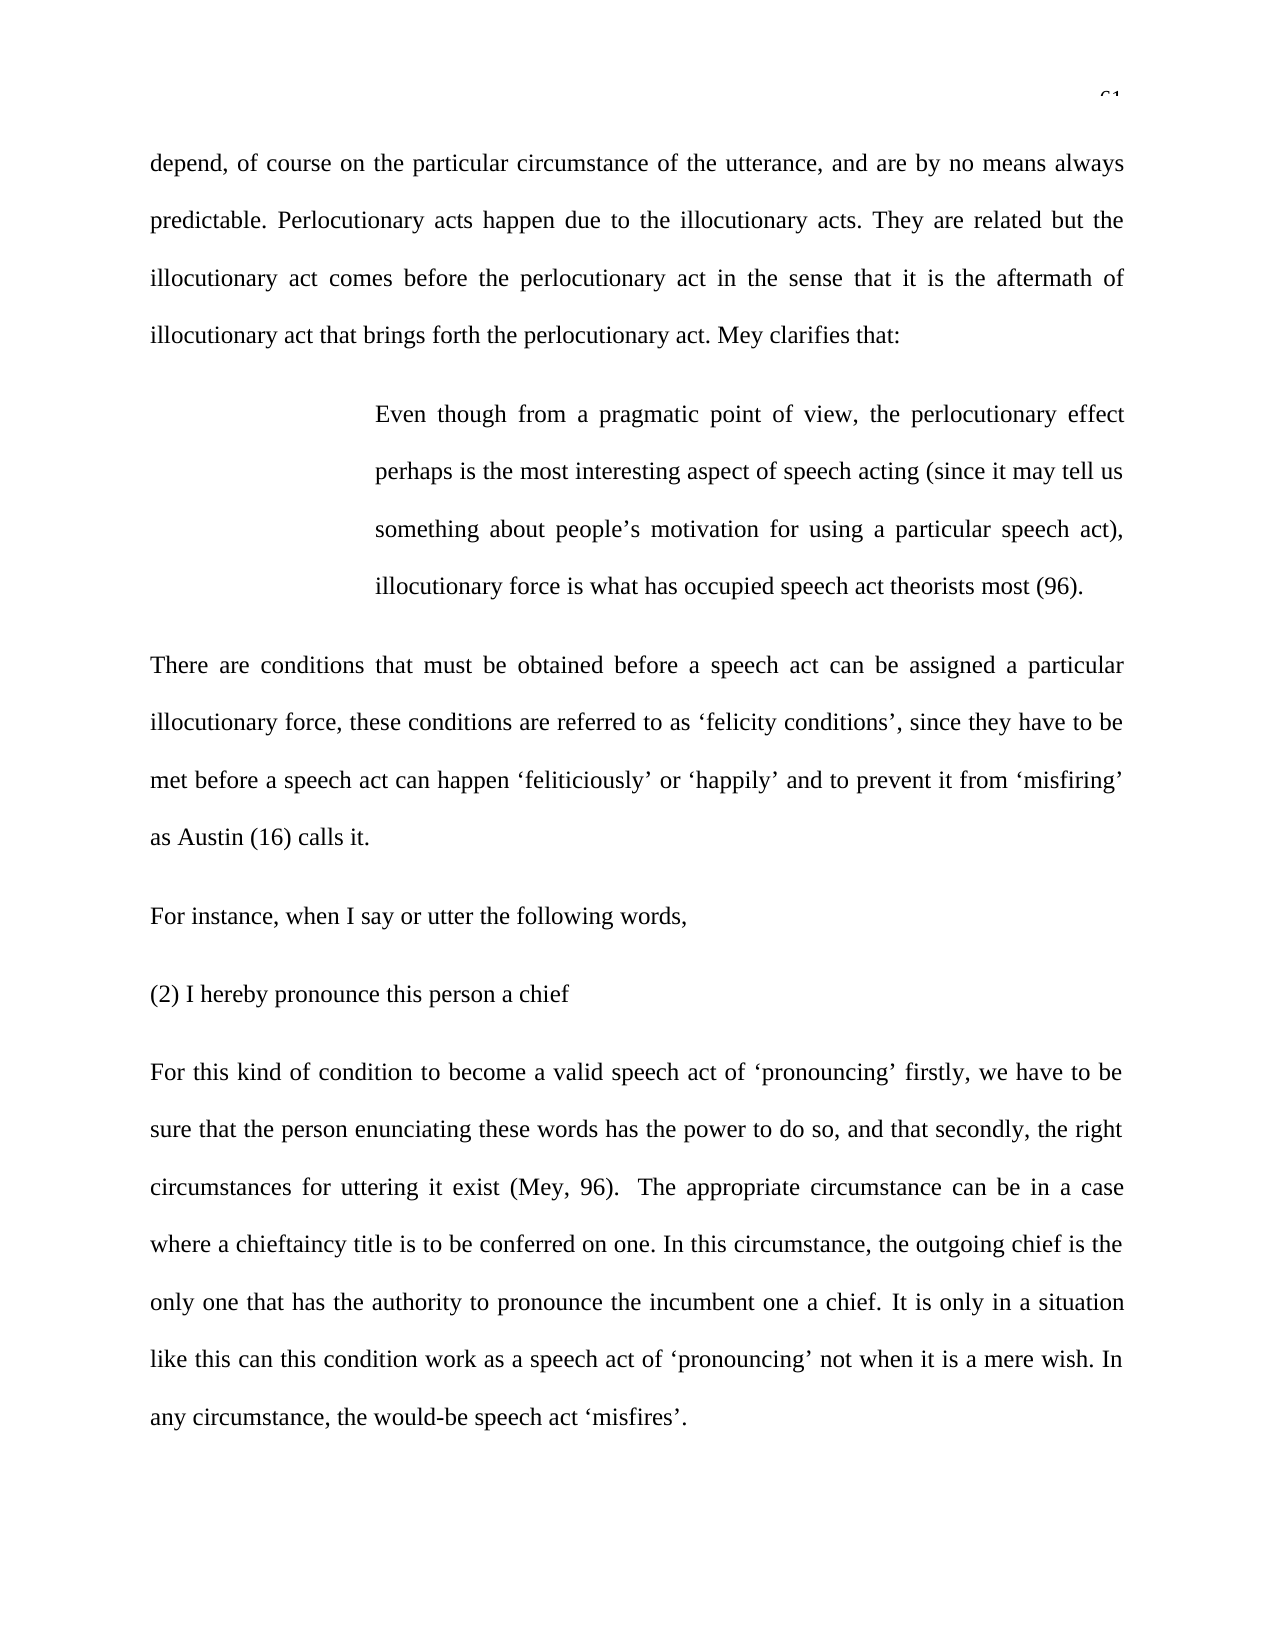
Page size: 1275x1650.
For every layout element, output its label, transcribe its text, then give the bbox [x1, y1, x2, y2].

text depend, of course on the particular circumstance of the utterance, and are by no means always predictable. Perlocutionary acts happen due to the illocutionary acts. They are related but the illocutionary act comes before the perlocutionary act in the sense that it is the aftermath of illocutionary act that brings forth the perlocutionary act. Mey clarifies that: [150, 148, 1125, 349]
text Even though from a pragmatic point of view, the perlocutionary effect perhaps is the most interesting aspect of speech acting (since it may tell us something about people’s motivation for using a particular speech act), illocutionary force is what has occupied speech act theorists most (96). [375, 399, 1125, 600]
text For instance, when I say or utter the following words, [150, 901, 1194, 929]
text For this kind of condition to become a valid speech act of ‘pronouncing’ firstly, we have to be sure that the person enunciating these words has the power to do so, and that secondly, the right circumstances for uttering it exist (Mey, 96). The appropriate circumstance can be in a case where a chieftaincy title is to be conferred on one. In this circumstance, the outgoing chief is the only one that has the authority to pronounce the incumbent one a chief. It is only in a situation like this can this condition work as a speech act of ‘pronouncing’ not when it is a mere wish. In any circumstance, the would-be speech act ‘misfires’. [150, 1057, 1125, 1431]
list I hereby pronounce this person a chief [150, 979, 1194, 1008]
text There are conditions that must be obtained before a speech act can be assigned a particular illocutionary force, these conditions are referred to as ‘felicity conditions’, since they have to be met before a speech act can happen ‘feliticiously’ or ‘happily’ and to prevent it from ‘misfiring’ as Austin (16) calls it. [150, 650, 1125, 851]
